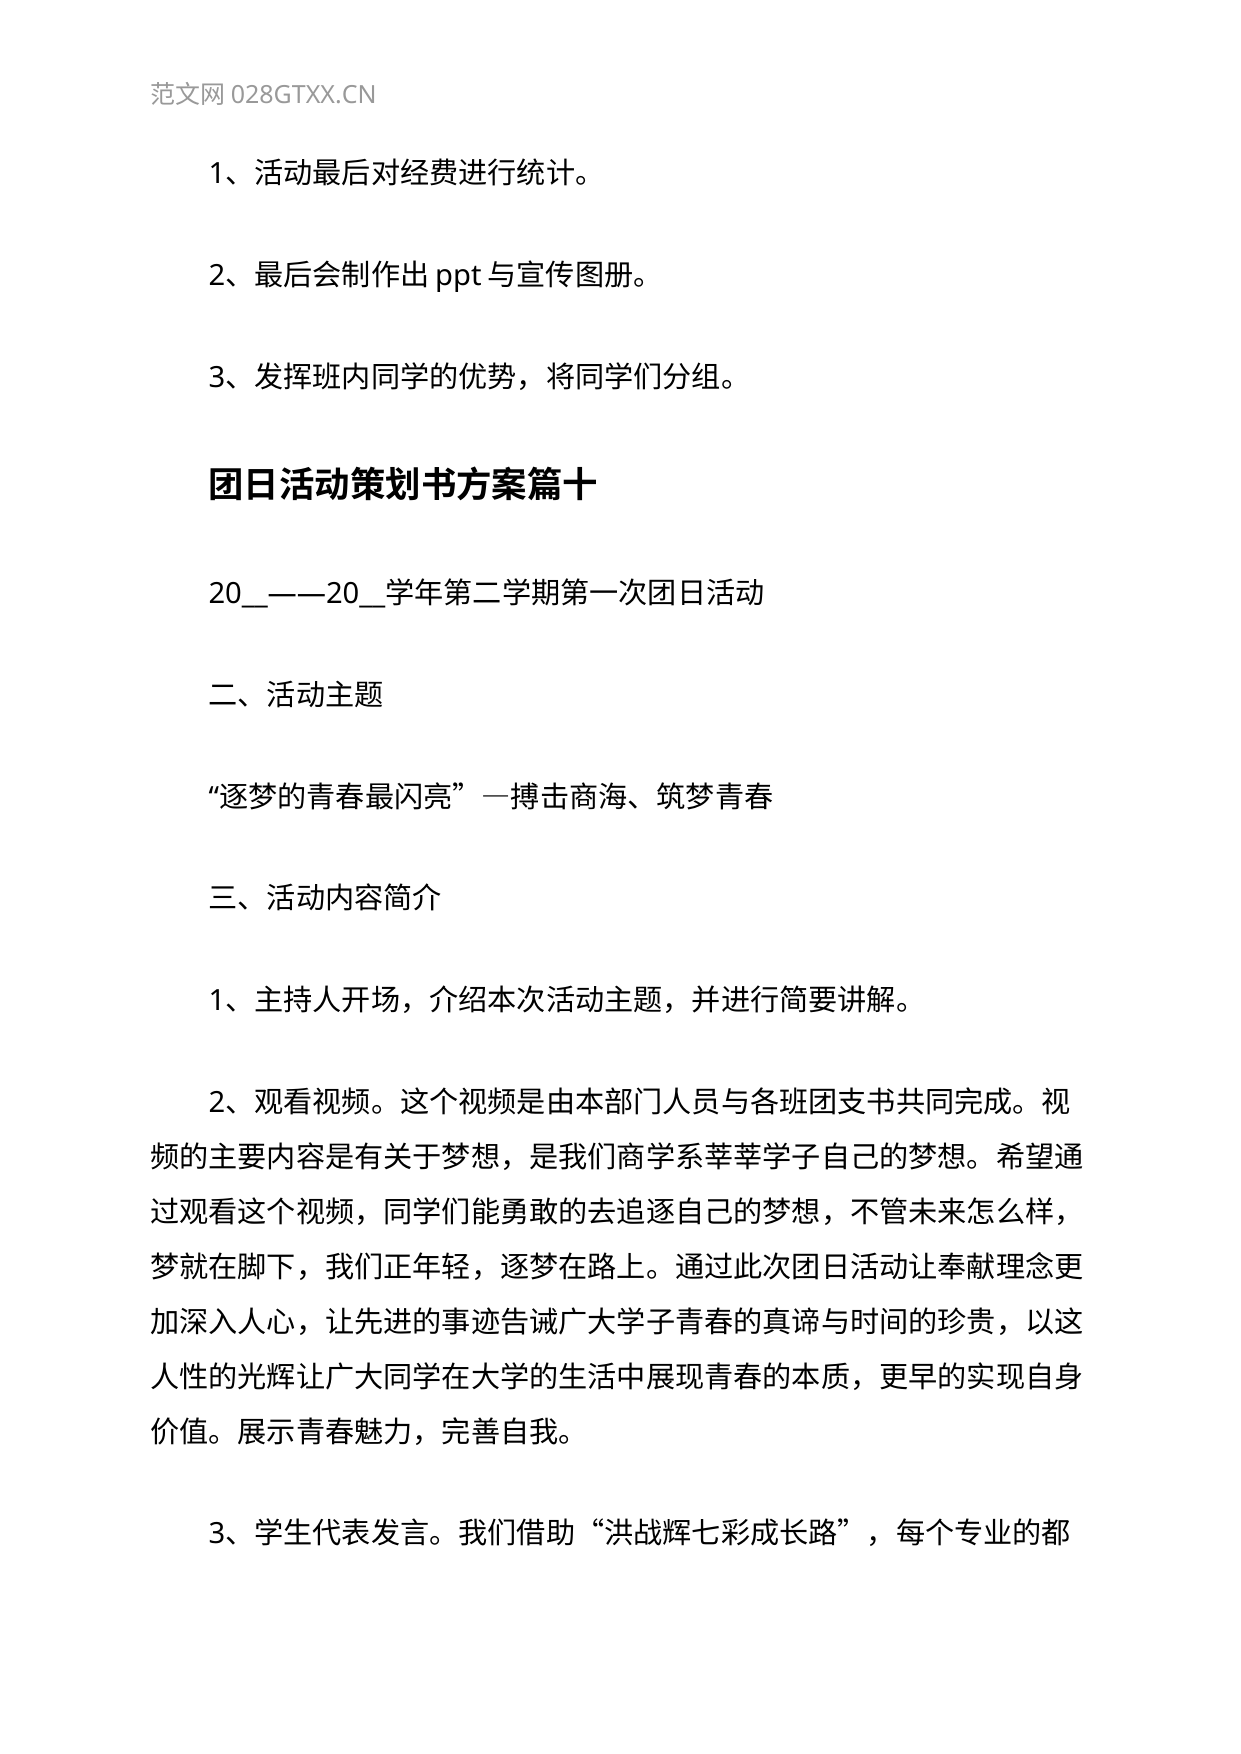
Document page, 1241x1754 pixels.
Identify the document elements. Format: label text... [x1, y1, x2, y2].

text 三、活动内容简介 [150, 875, 1090, 917]
text 1、活动最后对经费进行统计。 [150, 150, 1090, 192]
text 1、主持人开场，介绍本次活动主题，并进行简要讲解。 [150, 977, 1090, 1019]
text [150, 1510, 1090, 1552]
text 二、活动主题 [150, 671, 1090, 714]
text 团日活动策划书方案篇十 [150, 456, 1090, 507]
text 20__——20__学年第二学期第一次团日活动 [150, 569, 1090, 612]
text 2、最后会制作出ppt与宣传图册。 [150, 252, 1090, 294]
text 3、发挥班内同学的优势，将同学们分组。 [150, 354, 1090, 396]
text 2、观看视频。这个视频是由本部门人员与各班团支书共同完成。视频的主要内容是有关于梦想，是我们商学系莘莘学子自己的梦想。希望通过观看这个视频，同学们能勇敢的去追逐自己的梦想，不管未来怎么样，梦就在脚下，我们正年轻，逐梦在路上。通过此次团日活动让奉献理念更加深入人心，让先进的事迹告诫广大学子青春的真谛与时间的珍贵，以这人性的光辉让广大同学在大学的生活中展现青春的本质，更早的实现自身价值。展示青春魅力，完善自我。 [150, 1079, 1090, 1451]
text “逐梦的青春最闪亮”—搏击商海、筑梦青春 [150, 773, 1090, 816]
